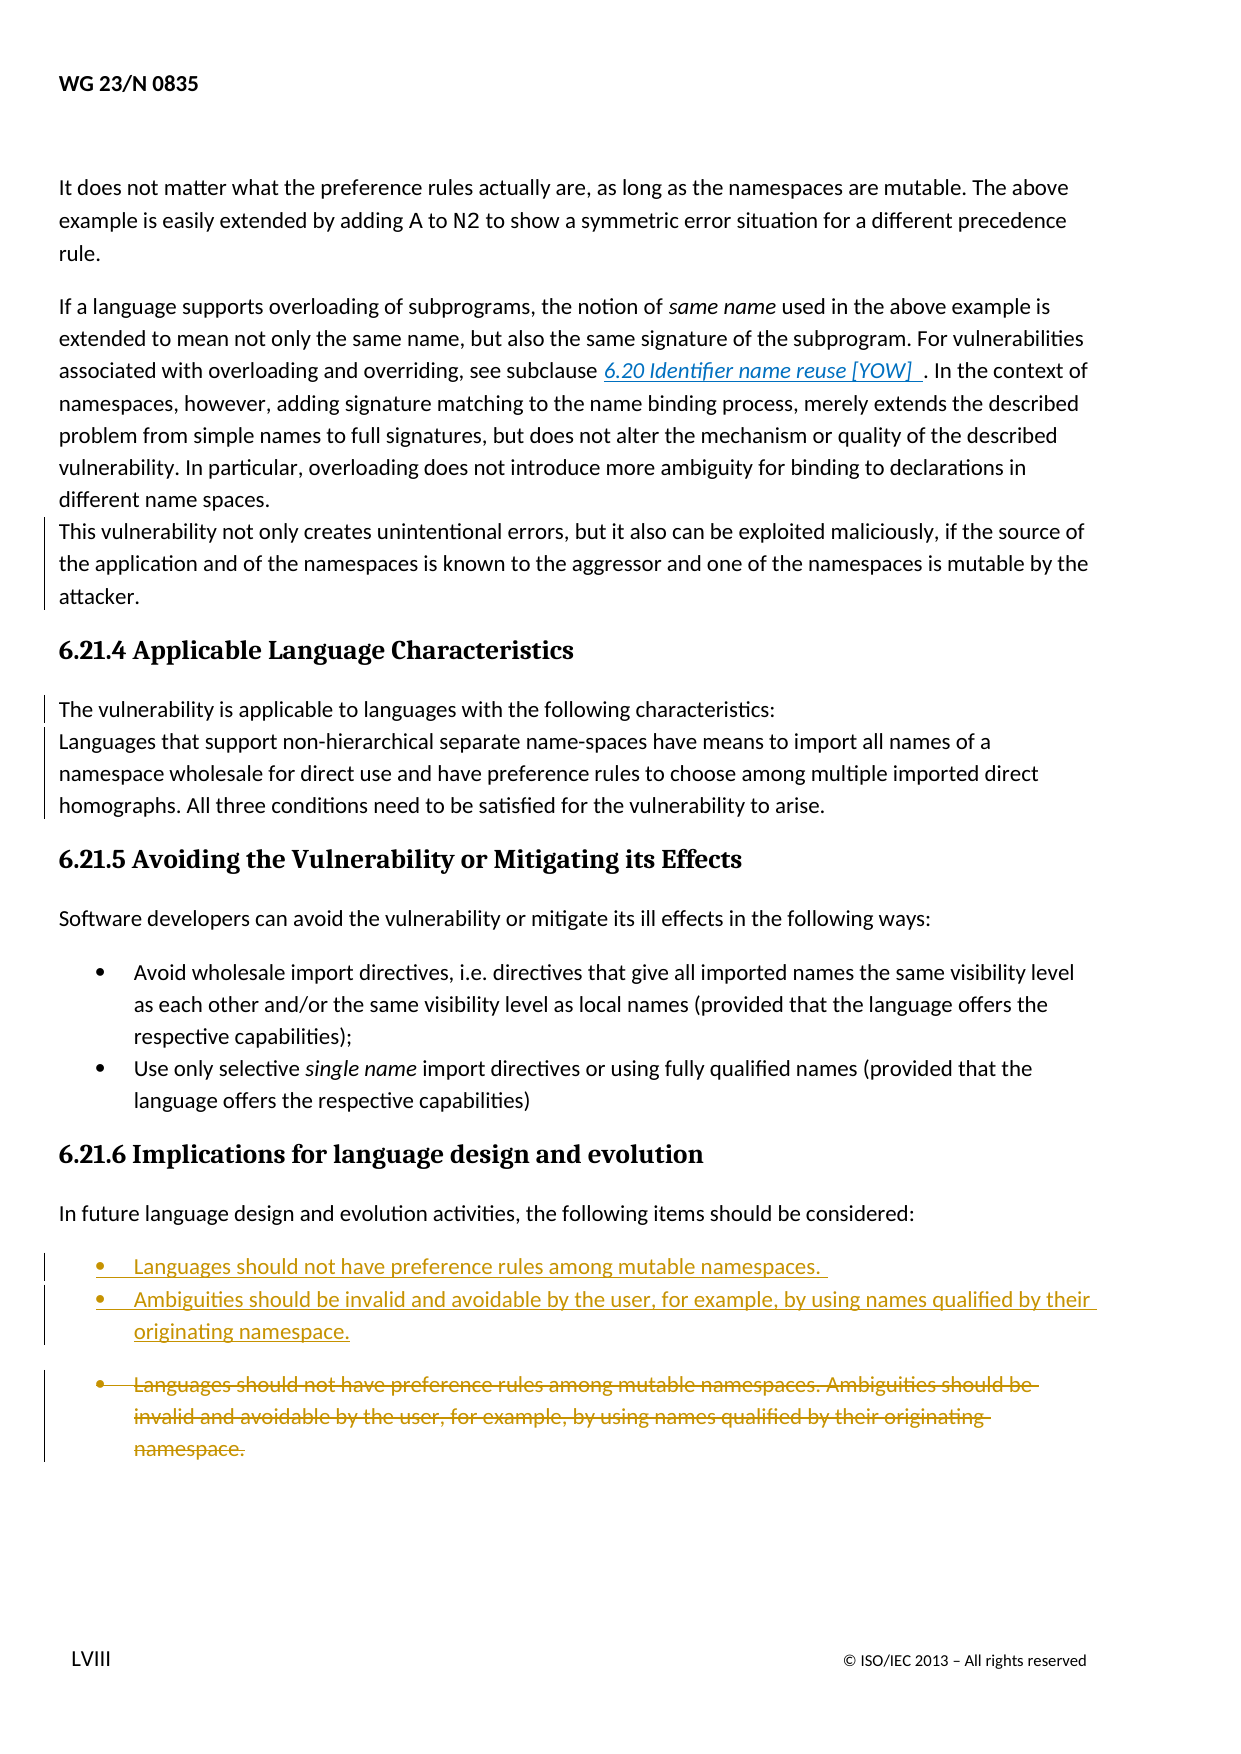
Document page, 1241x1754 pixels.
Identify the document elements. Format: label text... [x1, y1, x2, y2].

text Software developers can avoid the vulnerability or mitigate its ill effects in the following ways: [58, 904, 1099, 933]
text If a language supports overloading of subprograms, the notion of same name used in the above example is extended to mean not only the same name, but also the same signature of the subprogram. For vulnerabilities associated with overloading and overriding, see subclause 6.20 Identifier name reuse [YOW]. In the context of namespaces, however, adding signature matching to the name binding process, merely extends the described problem from simple names to full signatures, but does not alter the mechanism or quality of the described vulnerability. In particular, overloading does not introduce more ambiguity for binding to declarations in different name spaces. [58, 292, 1099, 513]
subtitle 6.21.5 Avoiding the Vulnerability or Mitigating its Effects [58, 844, 1099, 876]
list Languages that support non-hierarchical separate name-spaces have means to import all names of a namespace wholesale for direct use and have preference rules to choose among multiple imported direct homographs. All three conditions need to be satisfied for the vulnerability to arise. [58, 727, 1099, 819]
list Use only selective single name import directives or using fully qualified names (provided that the language offers the respective capabilities) [96, 1054, 1099, 1114]
subtitle 6.21.4 Applicable Language Characteristics [58, 635, 1099, 666]
text It does not matter what the preference rules actually are, as long as the namespaces are mutable. The above example is easily extended by adding A to N2 to show a symmetric error situation for a different precedence rule. [58, 173, 1099, 267]
subtitle 6.21.6 Implications for language design and evolution [58, 1139, 1099, 1171]
list Avoid wholesale import directives, i.e. directives that give all imported names the same visibility level as each other and/or the same visibility level as local names (provided that the language offers the respective capabilities); [96, 958, 1099, 1050]
text The vulnerability is applicable to languages with the following characteristics: [58, 695, 1099, 723]
text This vulnerability not only creates unintentional errors, but it also can be exploited maliciously, if the source of the application and of the namespaces is known to the aggressor and one of the namespaces is mutable by the attacker. [58, 517, 1099, 610]
text In future language design and evolution activities, the following items should be considered: [58, 1199, 1099, 1227]
